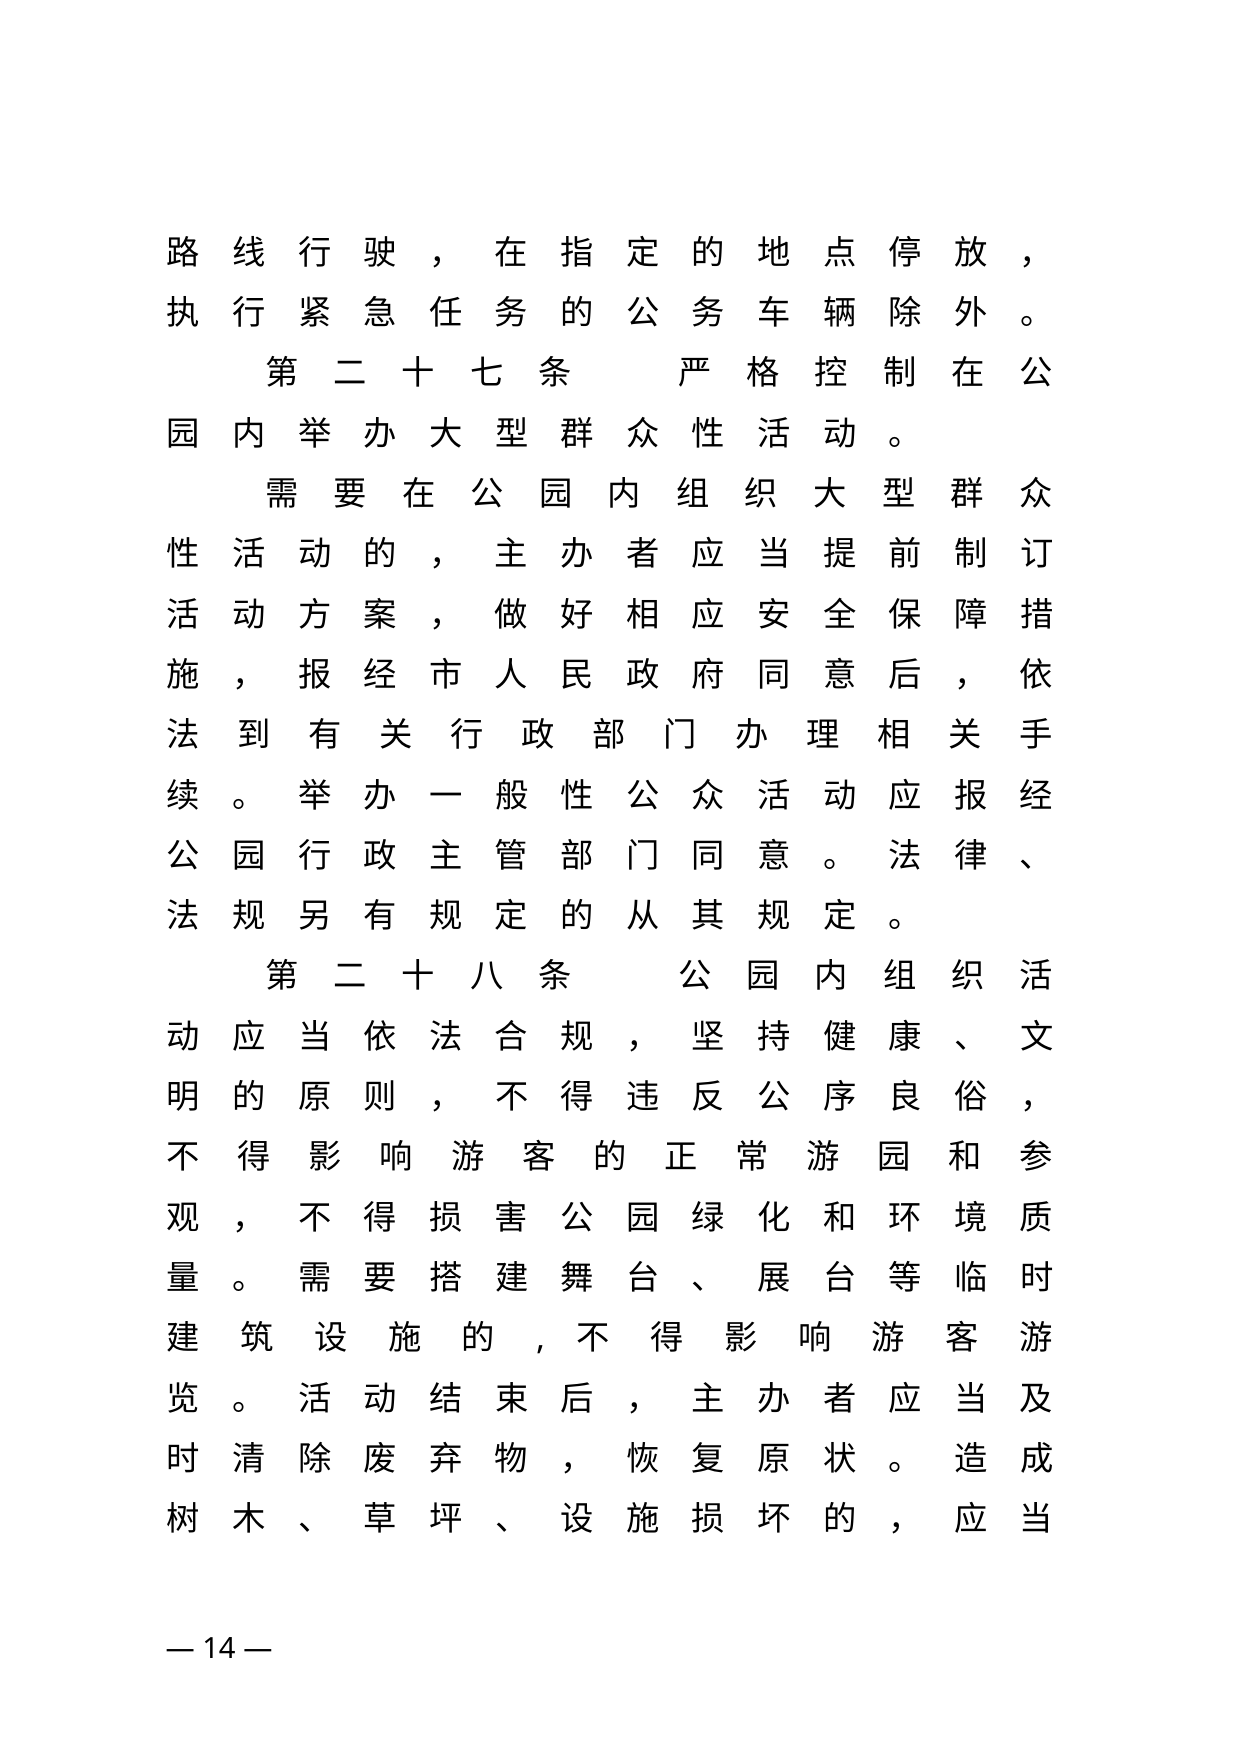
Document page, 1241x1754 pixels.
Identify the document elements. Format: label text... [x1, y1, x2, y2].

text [167, 219, 1085, 340]
text 第二十七条 严格控制在公园内举办大型群众性活动。 [167, 340, 1085, 461]
text 需要在公园内组织大型群众性活动的，主办者应当提前制订活动方案，做好相应安全保障措施，报经市人民政府同意后，依法到有关行政部门办理相关手续。举办一般性公众活动应报经公园行政主管部门同意。法律、法规另有规定的从其规定。 [167, 461, 1085, 943]
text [167, 943, 1085, 1546]
